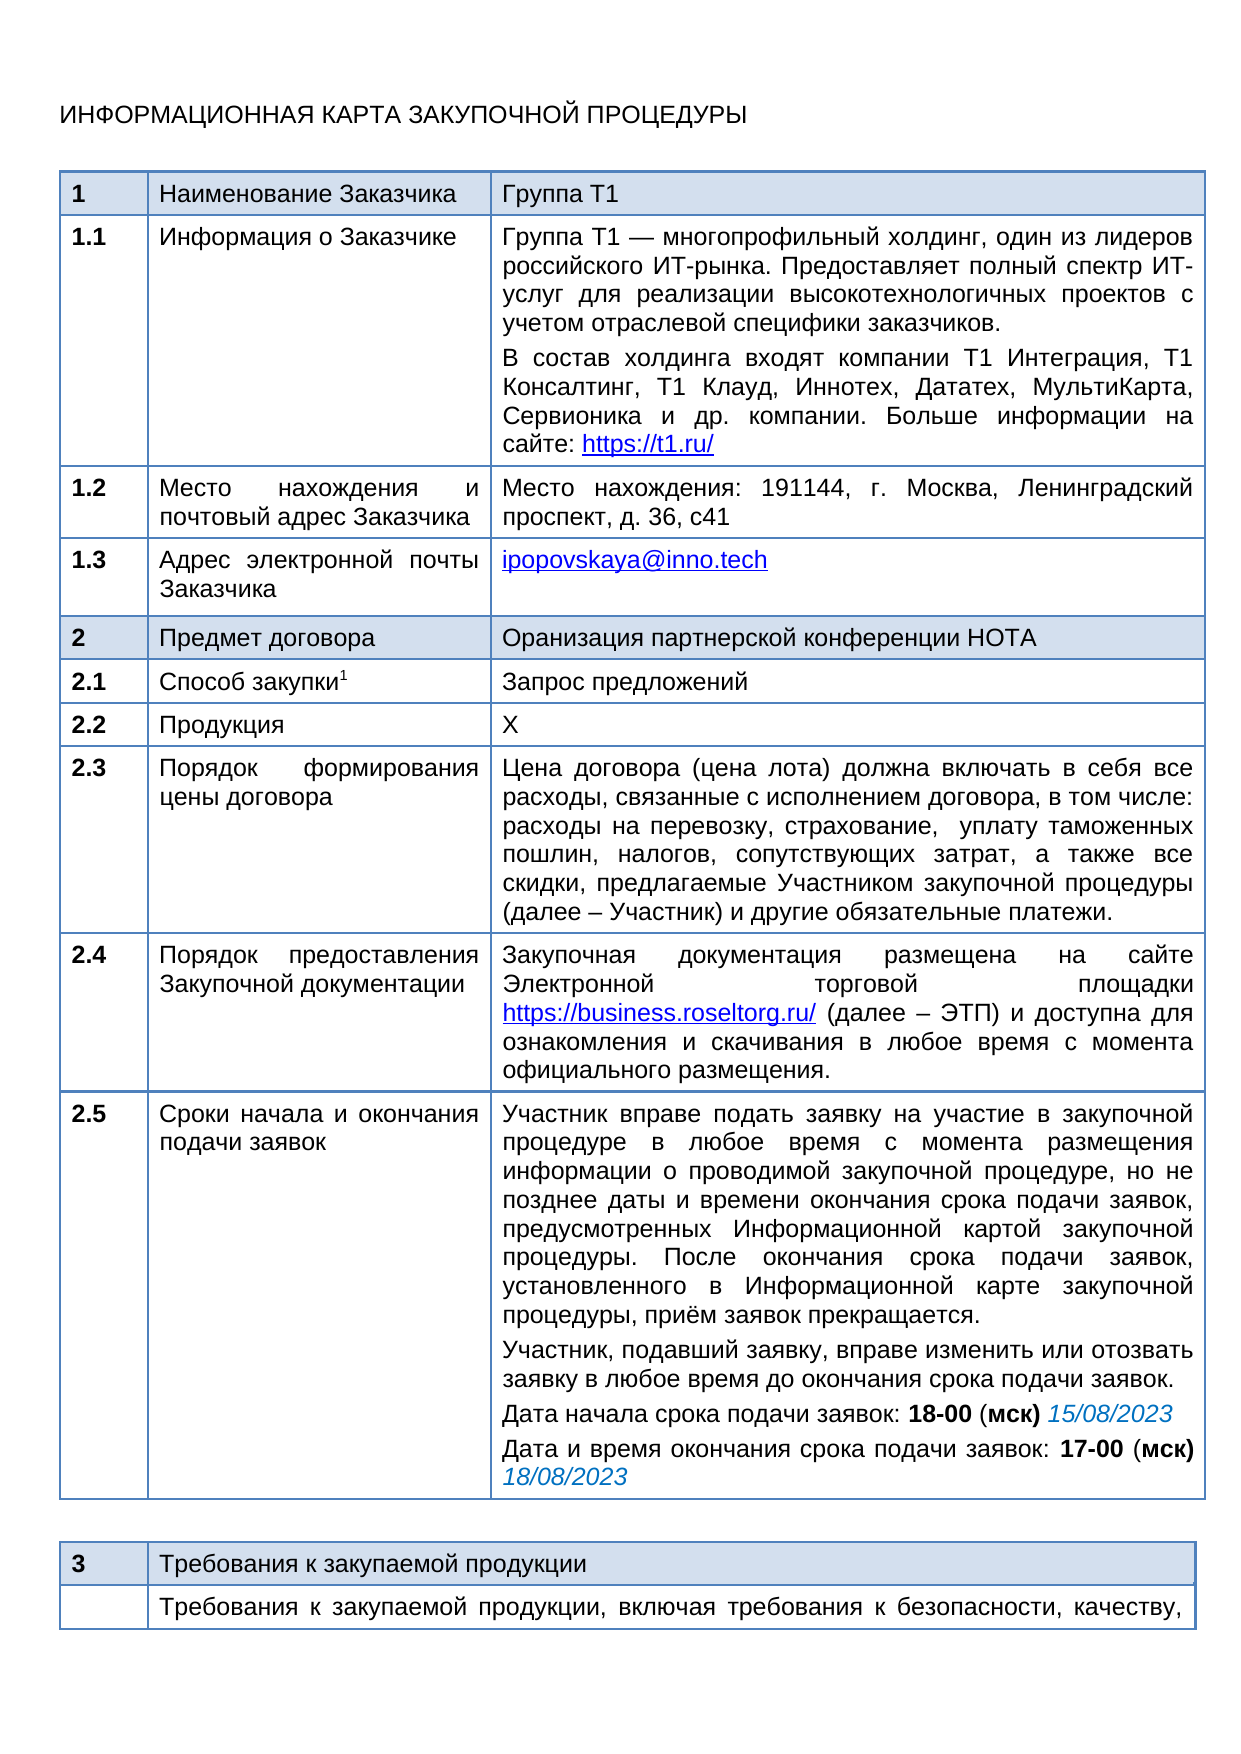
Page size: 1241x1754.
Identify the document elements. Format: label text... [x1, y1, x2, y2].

table_cell Информация о Заказчике [149, 216, 490, 464]
table_cell 1.1 [61, 216, 147, 464]
table_cell Порядок предоставления Закупочной документации [149, 934, 490, 1090]
table_cell 2.2 [61, 704, 147, 745]
table_header Требования к закупаемой продукции [149, 1543, 1194, 1584]
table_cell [149, 1586, 1194, 1627]
table_cell 1.3 [61, 539, 147, 615]
table_cell 2 [61, 617, 147, 658]
table_header Наименование Заказчика [149, 173, 490, 214]
table_cell Участник вправе подать заявку на участие в закупочной процедуре в любое время с момента размещения информации о проводимой закупочной процедуре, но не позднее даты и времени окончания срока подачи заявок, предусмотренных Информационной картой закупочной процедуры. После окончания срока подачи заявок, установленного в Информационной карте закупочной процедуры, приём заявок прекращается. Участник, подавший заявку, вправе изменить или отозвать заявку в любое время до окончания срока подачи заявок. Дата начала срока подачи заявок: 18-00 (мск) 15/08/2023 Дата и время окончания срока подачи заявок: 17-00 (мск) 18/08/2023 [492, 1093, 1204, 1497]
table_cell Группа Т1 — многопрофильный холдинг, один из лидеров российского ИТ-рынка. Предоставляет полный спектр ИТ-услуг для реализации высокотехнологичных проектов с учетом отраслевой специфики заказчиков. В состав холдинга входят компании Т1 Интеграция, Т1 Консалтинг, Т1 Клауд, Иннотех, Дататех, МультиКарта, Сервионика и др. компании. Больше информации на сайте: https://t1.ru/ [492, 216, 1204, 464]
table_cell Оранизация партнерской конференции НОТА [492, 617, 1204, 658]
table_cell Способ закупки1 [149, 660, 490, 702]
table_cell Продукция [149, 704, 490, 745]
table_cell Адрес электронной почты Заказчика [149, 539, 490, 615]
table_cell Цена договора (цена лота) должна включать в себя все расходы, связанные с исполнением договора, в том числе: расходы на перевозку, страхование, уплату таможенных пошлин, налогов, сопутствующих затрат, а также все скидки, предлагаемые Участником закупочной процедуры (далее – Участник) и другие обязательные платежи. [492, 747, 1204, 932]
table_cell Запрос предложений [492, 660, 1204, 702]
table_cell Закупочная документация размещена на сайте Электронной торговой площадки https://business.roseltorg.ru/ (далее – ЭТП) и доступна для ознакомления и скачивания в любое время с момента официального размещения. [492, 934, 1204, 1090]
table_cell Место нахождения: 191144, г. Москва, Ленинградский проспект, д. 36, с41 [492, 467, 1204, 537]
table_header 3 [61, 1543, 147, 1584]
table_cell Предмет договора [149, 617, 490, 658]
table_cell 2.5 [61, 1093, 147, 1497]
table_cell 1.2 [61, 467, 147, 537]
table_header 1 [61, 173, 147, 214]
table_cell Порядок формирования цены договора [149, 747, 490, 932]
table_cell 2.4 [61, 934, 147, 1090]
table_cell 2.1 [61, 660, 147, 702]
table_cell ipopovskaya@inno.tech [492, 539, 1204, 615]
table_cell Место нахождения и почтовый адрес Заказчика [149, 467, 490, 537]
table_cell 2.3 [61, 747, 147, 932]
table_cell Сроки начала и окончания подачи заявок [149, 1093, 490, 1497]
text ИНФОРМАЦИОННАЯ КАРТА ЗАКУПОЧНОЙ ПРОЦЕДУРЫ [59, 100, 1181, 129]
table_header Группа Т1 [492, 173, 1204, 214]
table_cell [61, 1586, 147, 1627]
table_cell Х [492, 704, 1204, 745]
